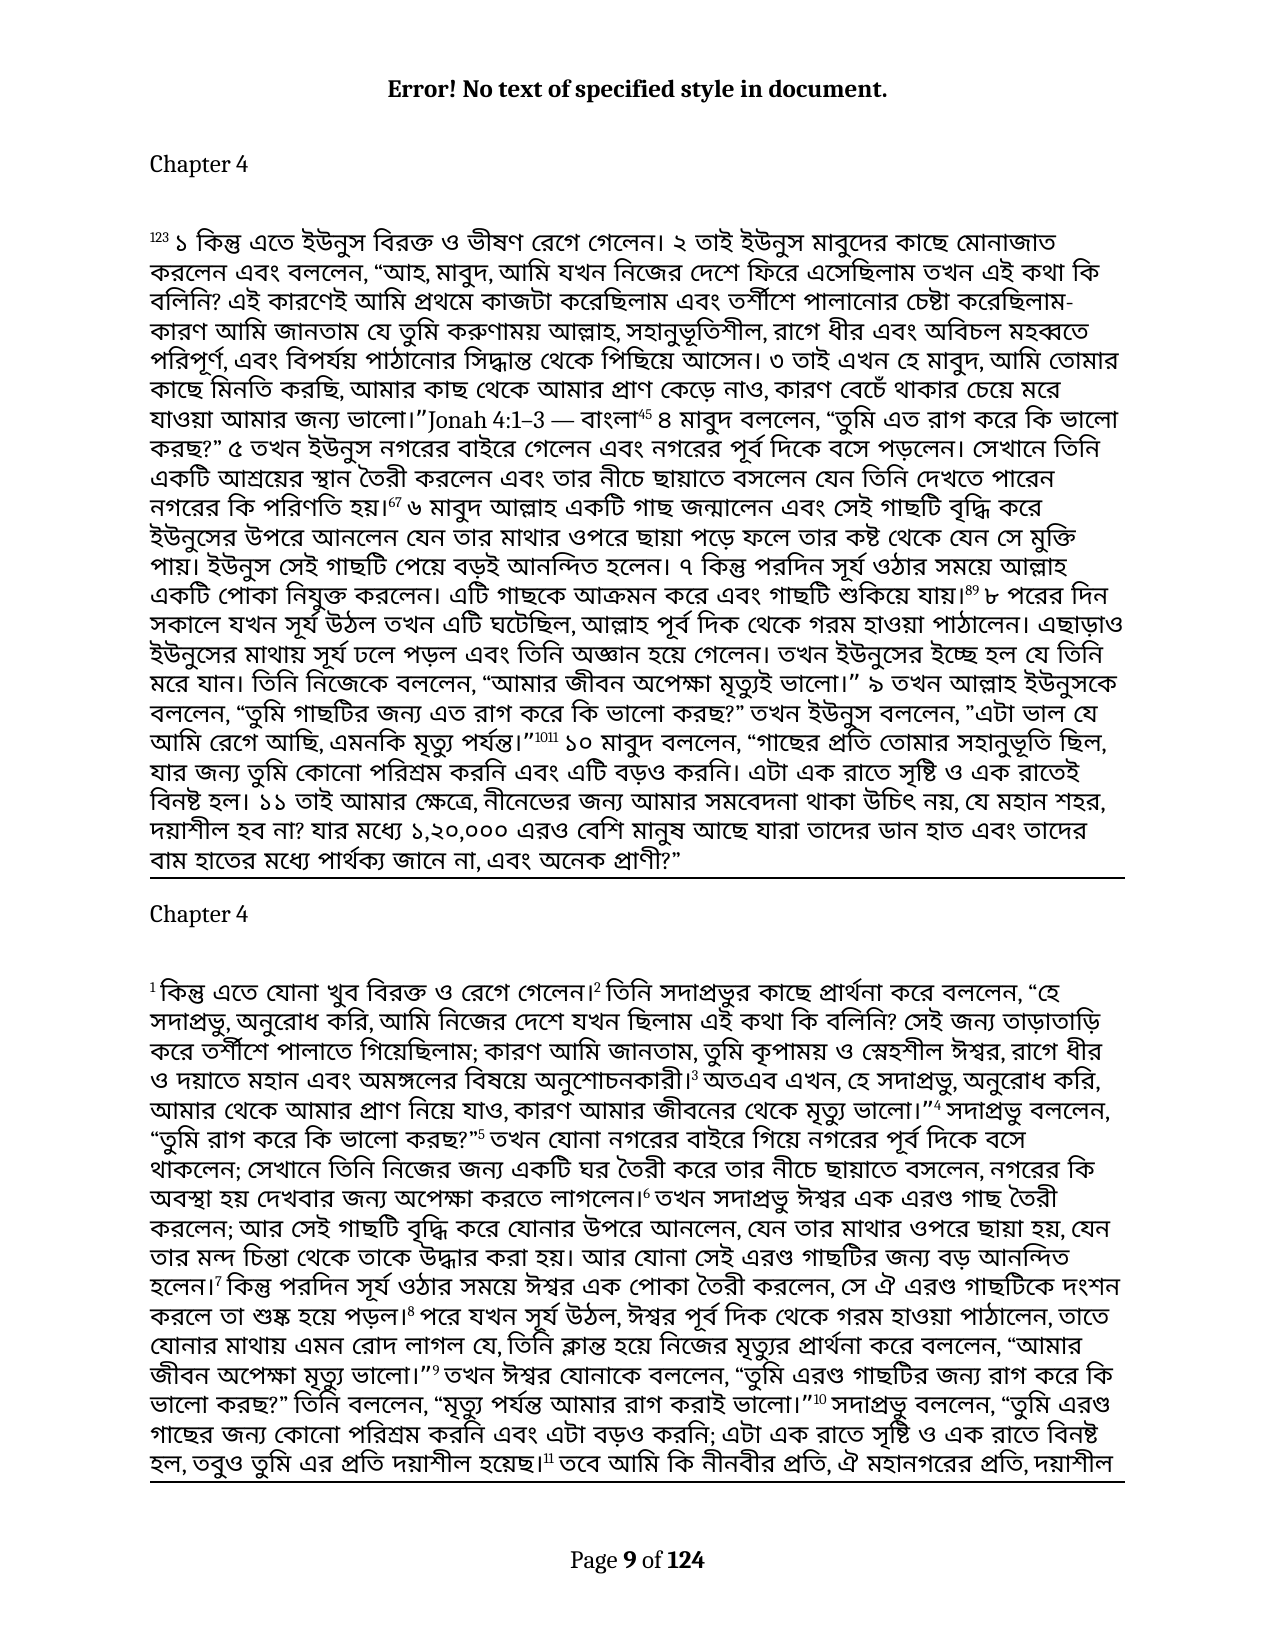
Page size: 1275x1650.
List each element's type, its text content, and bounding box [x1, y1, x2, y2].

text Chapter 4 [150, 150, 1125, 207]
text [150, 978, 1125, 1481]
text 123১ কিন্তু এতে ইউনুস বিরক্ত ও ভীষণ রেগে গেলেন। ২ তাই ইউনুস মাবুদের কাছে মোনাজাত করলেন এবং বললেন, “আহ, মাবুদ, আমি যখন নিজের দেশে ফিরে এসেছিলাম তখন এই কথা কি বলিনি? এই কারণেই আমি প্রথমে কাজটা করেছিলাম এবং তর্শীশে পালানোর চেষ্টা করেছিলাম- কারণ আমি জানতাম যে তুমি করুণাময় আল্লাহ, সহানুভূতিশীল, রাগে ধীর এবং অবিচল মহব্বতে পরিপূর্ণ, এবং বিপর্যয় পাঠানোর সিদ্ধান্ত থেকে পিছিয়ে আসেন। ৩ তাই এখন হে মাবুদ, আমি তোমার কাছে মিনতি করছি, আমার কাছ থেকে আমার প্রাণ কেড়ে নাও, কারণ বেচেঁ থাকার চেয়ে মরে যাওয়া আমার জন্য ভালো।”Jonah 4:1–3 — বাংলা45৪ মাবুদ বললেন, “তুমি এত রাগ করে কি ভালো করছ?” ৫ তখন ইউনুস নগরের বাইরে গেলেন এবং নগরের পূর্ব দিকে বসে পড়লেন। সেখানে তিনি একটি আশ্রয়ের স্থান তৈরী করলেন এবং তার নীচে ছায়াতে বসলেন যেন তিনি দেখতে পারেন নগরের কি পরিণতি হয়।67৬ মাবুদ আল্লাহ একটি গাছ জন্মালেন এবং সেই গাছটি বৃদ্ধি করে ইউনুসের উপরে আনলেন যেন তার মাথার ওপরে ছায়া পড়ে ফলে তার কষ্ট থেকে যেন সে মুক্তি পায়। ইউনুস সেই গাছটি পেয়ে বড়ই আনন্দিত হলেন। ৭ কিন্তু পরদিন সূর্য ওঠার সময়ে আল্লাহ একটি পোকা নিযুক্ত করলেন। এটি গাছকে আক্রমন করে এবং গাছটি শুকিয়ে যায়।89৮ পরের দিন সকালে যখন সূর্য উঠল তখন এটি ঘটেছিল, আল্লাহ পূর্ব দিক থেকে গরম হাওয়া পাঠালেন। এছাড়াও ইউনুসের মাথায় সূর্য ঢলে পড়ল এবং তিনি অজ্ঞান হয়ে গেলেন। তখন ইউনুসের ইচ্ছে হল যে তিনি মরে যান। তিনি নিজেকে বললেন, “আমার জীবন অপেক্ষা মৃত্যুই ভালো।” ৯ তখন আল্লাহ ইউনুসকে বললেন, “তুমি গাছটির জন্য এত রাগ করে কি ভালো করছ?” তখন ইউনুস বললেন, ”এটা ভাল যে আমি রেগে আছি, এমনকি মৃত্যু পর্যন্ত।”1011১০ মাবুদ বললেন, “গাছের প্রতি তোমার সহানুভূতি ছিল, যার জন্য তুমি কোনো পরিশ্রম করনি এবং এটি বড়ও করনি। এটা এক রাতে সৃষ্টি ও এক রাতেই বিনষ্ট হল। ১১ তাই আমার ক্ষেত্রে, নীনেভের জন্য আমার সমবেদনা থাকা উচিৎ নয়, যে মহান শহর, দয়াশীল হব না? যার মধ্যে ১,২০,০০০ এরও বেশি মানুষ আছে যারা তাদের ডান হাত এবং তাদের বাম হাতের মধ্যে পার্থক্য জানে না, এবং অনেক প্রাণী?” [150, 228, 1125, 877]
text Chapter 4 [150, 900, 1125, 957]
